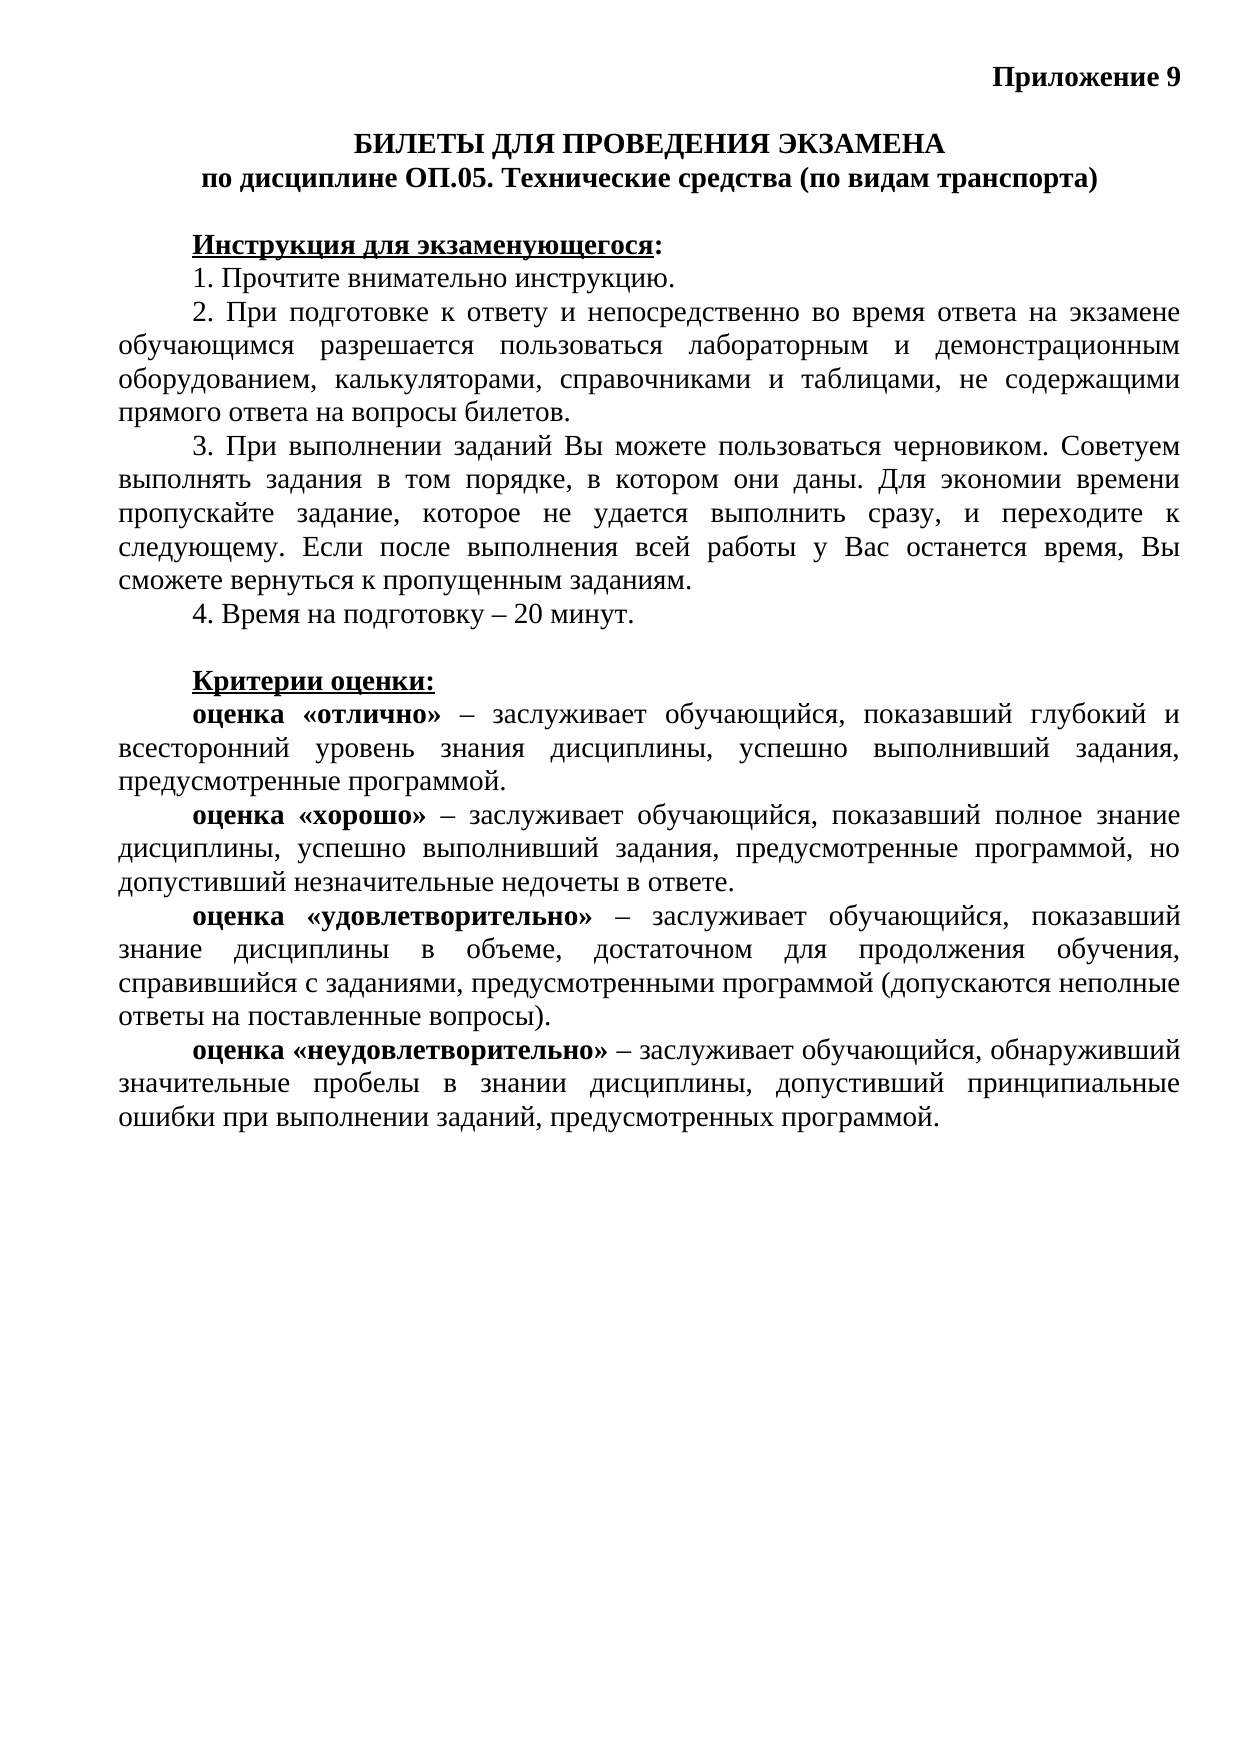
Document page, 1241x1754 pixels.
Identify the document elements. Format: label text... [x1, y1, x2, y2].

list оценка «удовлетворительно» – заслуживает обучающийся, показавший знание дисциплины в объеме, достаточном для продолжения обучения, справившийся с заданиями, предусмотренными программой (допускаются неполные ответы на поставленные вопросы). [118, 898, 1181, 1032]
text Приложение 9 [118, 59, 1181, 93]
list Инструкция для экзаменующегося: [118, 227, 1181, 260]
list оценка «отлично» – заслуживает обучающийся, показавший глубокий и всесторонний уровень знания дисциплины, успешно выполнивший задания, предусмотренные программой. [118, 696, 1181, 797]
list оценка «хорошо» – заслуживает обучающийся, показавший полное знание дисциплины, успешно выполнивший задания, предусмотренные программой, но допустивший незначительные недочеты в ответе. [118, 797, 1181, 898]
list 4. Время на подготовку – 20 минут. [118, 596, 1181, 629]
text БИЛЕТЫ ДЛЯ ПРОВЕДЕНИЯ ЭКЗАМЕНА [118, 126, 1181, 160]
list 2. При подготовке к ответу и непосредственно во время ответа на экзамене обучающимся разрешается пользоваться лабораторным и демонстрационным оборудованием, калькуляторами, справочниками и таблицами, не содержащими прямого ответа на вопросы билетов. [118, 294, 1181, 428]
list оценка «неудовлетворительно» – заслуживает обучающийся, обнаруживший значительные пробелы в знании дисциплины, допустивший принципиальные ошибки при выполнении заданий, предусмотренных программой. [118, 1032, 1181, 1132]
list 1. Прочтите внимательно инструкцию. [118, 260, 1181, 294]
text по дисциплине ОП.05. Технические средства (по видам транспорта) [118, 160, 1181, 193]
list 3. При выполнении заданий Вы можете пользоваться черновиком. Советуем выполнять задания в том порядке, в котором они даны. Для экономии времени пропускайте задание, которое не удается выполнить сразу, и переходите к следующему. Если после выполнения всей работы у Вас останется время, Вы сможете вернуться к пропущенным заданиям. [118, 428, 1181, 596]
list Критерии оценки: [118, 663, 1181, 696]
